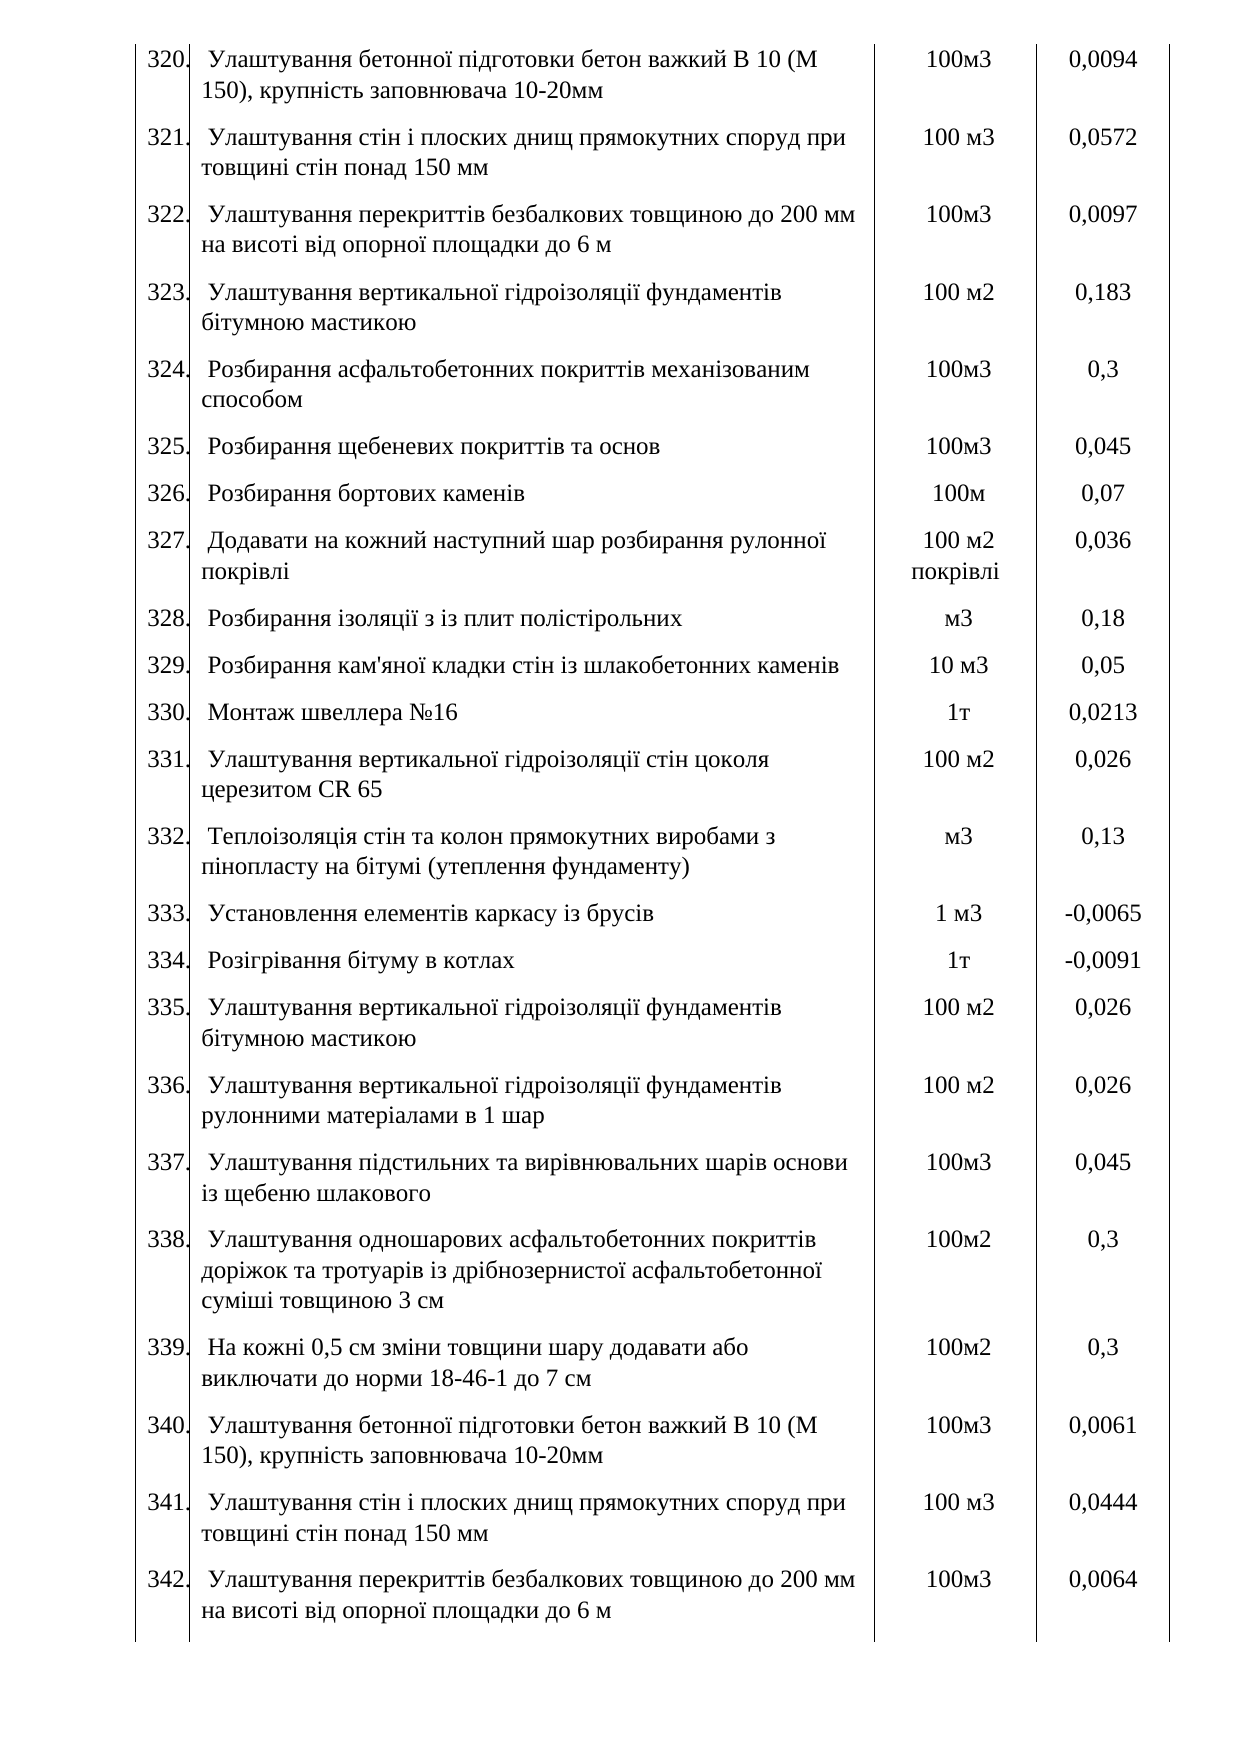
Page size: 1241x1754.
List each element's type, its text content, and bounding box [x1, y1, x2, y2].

table_cell 100 м2 [875, 744, 1036, 821]
table_cell Улаштування одношарових асфальтобетонних покриттів доріжок та тротуарів із дрібнозернистої асфальтобетонної суміші товщиною 3 см [190, 1225, 874, 1332]
table_cell [136, 603, 189, 650]
table_cell 0,05 [1037, 650, 1169, 697]
table_cell 10 м3 [875, 650, 1036, 697]
table_cell [136, 431, 189, 478]
table_cell 0,026 [1037, 1070, 1169, 1147]
table_cell 0,0213 [1037, 697, 1169, 744]
table_cell Розбирання кам'яної кладки стін із шлакобетонних каменів [190, 650, 874, 697]
table_cell Розбирання ізоляції з із плит полістірольних [190, 603, 874, 650]
table_cell Улаштування перекриттів безбалкових товщиною до 200 мм на висоті від опорної площадки до 6 м [190, 199, 874, 277]
table_cell 100м3 [875, 1147, 1036, 1224]
table_cell 100 м2 [875, 1070, 1036, 1147]
table_cell [136, 1070, 189, 1147]
table_cell Улаштування вертикальної гідроізоляції фундаментів бітумною мастикою [190, 277, 874, 354]
table_cell -0,0091 [1037, 945, 1169, 992]
table_cell 100м [875, 478, 1036, 525]
table_cell [136, 525, 189, 603]
table_cell Додавати на кожний наступний шар розбирання рулонної покрівлі [190, 525, 874, 603]
table_cell Улаштування вертикальної гідроізоляції стін цоколя церезитом CR 65 [190, 744, 874, 821]
table_cell 100м3 [875, 44, 1036, 122]
table_cell 0,13 [1037, 821, 1169, 898]
table_cell 0,036 [1037, 525, 1169, 603]
table_cell 100м3 [875, 431, 1036, 478]
table_cell [136, 1487, 189, 1564]
table_cell 100м3 [875, 199, 1036, 277]
table_cell 0,045 [1037, 431, 1169, 478]
table_cell Улаштування перекриттів безбалкових товщиною до 200 мм на висоті від опорної площадки до 6 м [190, 1565, 874, 1642]
table_cell Улаштування стін і плоских днищ прямокутних споруд при товщині стін понад 150 мм [190, 1487, 874, 1564]
table_cell [136, 277, 189, 354]
table_cell 100 м2 [875, 993, 1036, 1070]
table_cell Улаштування підстильних та вирівнювальних шарів основи із щебеню шлакового [190, 1147, 874, 1224]
table_cell Розбирання щебеневих покриттів та основ [190, 431, 874, 478]
table_cell 0,0064 [1037, 1565, 1169, 1642]
table_cell Улаштування бетонної підготовки бетон важкий В 10 (М 150), крупнiсть заповнювача 10-20мм [190, 1410, 874, 1487]
table_cell [136, 1147, 189, 1224]
table_cell 0,3 [1037, 354, 1169, 431]
table_cell [136, 899, 189, 945]
table_cell 0,0444 [1037, 1487, 1169, 1564]
table_cell [136, 1333, 189, 1410]
table_cell Установлення елементів каркасу із брусів [190, 899, 874, 945]
table_cell [136, 650, 189, 697]
table_cell 1 м3 [875, 899, 1036, 945]
table_cell [136, 1410, 189, 1487]
table_cell На кожні 0,5 см зміни товщини шару додавати або виключати до норми 18-46-1 до 7 см [190, 1333, 874, 1410]
table_cell 100 м3 [875, 1487, 1036, 1564]
table_cell 1т [875, 697, 1036, 744]
table_cell [136, 697, 189, 744]
table_cell Розбирання бортових каменів [190, 478, 874, 525]
table_cell Улаштування вертикальної гідроізоляції фундаментів бітумною мастикою [190, 993, 874, 1070]
table_cell 0,0094 [1037, 44, 1169, 122]
table_cell Улаштування вертикальної гідроізоляції фундаментів рулонними матеріалами в 1 шар [190, 1070, 874, 1147]
table_cell Теплоізоляція стін та колон прямокутних виробами з пінопласту на бітумі (утеплення фундаменту) [190, 821, 874, 898]
table_cell 0,3 [1037, 1225, 1169, 1332]
table_cell 0,0097 [1037, 199, 1169, 277]
table_cell м3 [875, 603, 1036, 650]
table_cell -0,0065 [1037, 899, 1169, 945]
table_cell 0,3 [1037, 1333, 1169, 1410]
table_cell 0,026 [1037, 744, 1169, 821]
table_cell 100м3 [875, 1410, 1036, 1487]
table_cell [136, 945, 189, 992]
table_cell Розігрівання бітуму в котлах [190, 945, 874, 992]
table_cell Розбирання асфальтобетонних покриттів механізованим способом [190, 354, 874, 431]
table_cell 100м2 [875, 1225, 1036, 1332]
table_cell 0,045 [1037, 1147, 1169, 1224]
table_cell 0,183 [1037, 277, 1169, 354]
table_cell Улаштування бетонної підготовки бетон важкий В 10 (М 150), крупнiсть заповнювача 10-20мм [190, 44, 874, 122]
table_cell [136, 744, 189, 821]
table_cell 0,07 [1037, 478, 1169, 525]
table_cell 100м2 [875, 1333, 1036, 1410]
table_cell 100 м2 покрівлі [875, 525, 1036, 603]
table_cell [136, 993, 189, 1070]
table_cell 100м3 [875, 1565, 1036, 1642]
table_cell [136, 1225, 189, 1332]
table_cell 0,18 [1037, 603, 1169, 650]
table_cell 1т [875, 945, 1036, 992]
table_cell 0,0061 [1037, 1410, 1169, 1487]
table_cell 100 м3 [875, 122, 1036, 199]
table_cell 100 м2 [875, 277, 1036, 354]
table_cell [136, 478, 189, 525]
table_cell [136, 44, 189, 122]
table_cell 100м3 [875, 354, 1036, 431]
table_cell Улаштування стін і плоских днищ прямокутних споруд при товщині стін понад 150 мм [190, 122, 874, 199]
table_cell [136, 1565, 189, 1642]
table_cell 0,0572 [1037, 122, 1169, 199]
table_cell [136, 821, 189, 898]
table_cell [136, 199, 189, 277]
table_cell м3 [875, 821, 1036, 898]
table_cell [136, 354, 189, 431]
table_cell [136, 122, 189, 199]
table_cell 0,026 [1037, 993, 1169, 1070]
table_cell Монтаж швеллера №16 [190, 697, 874, 744]
